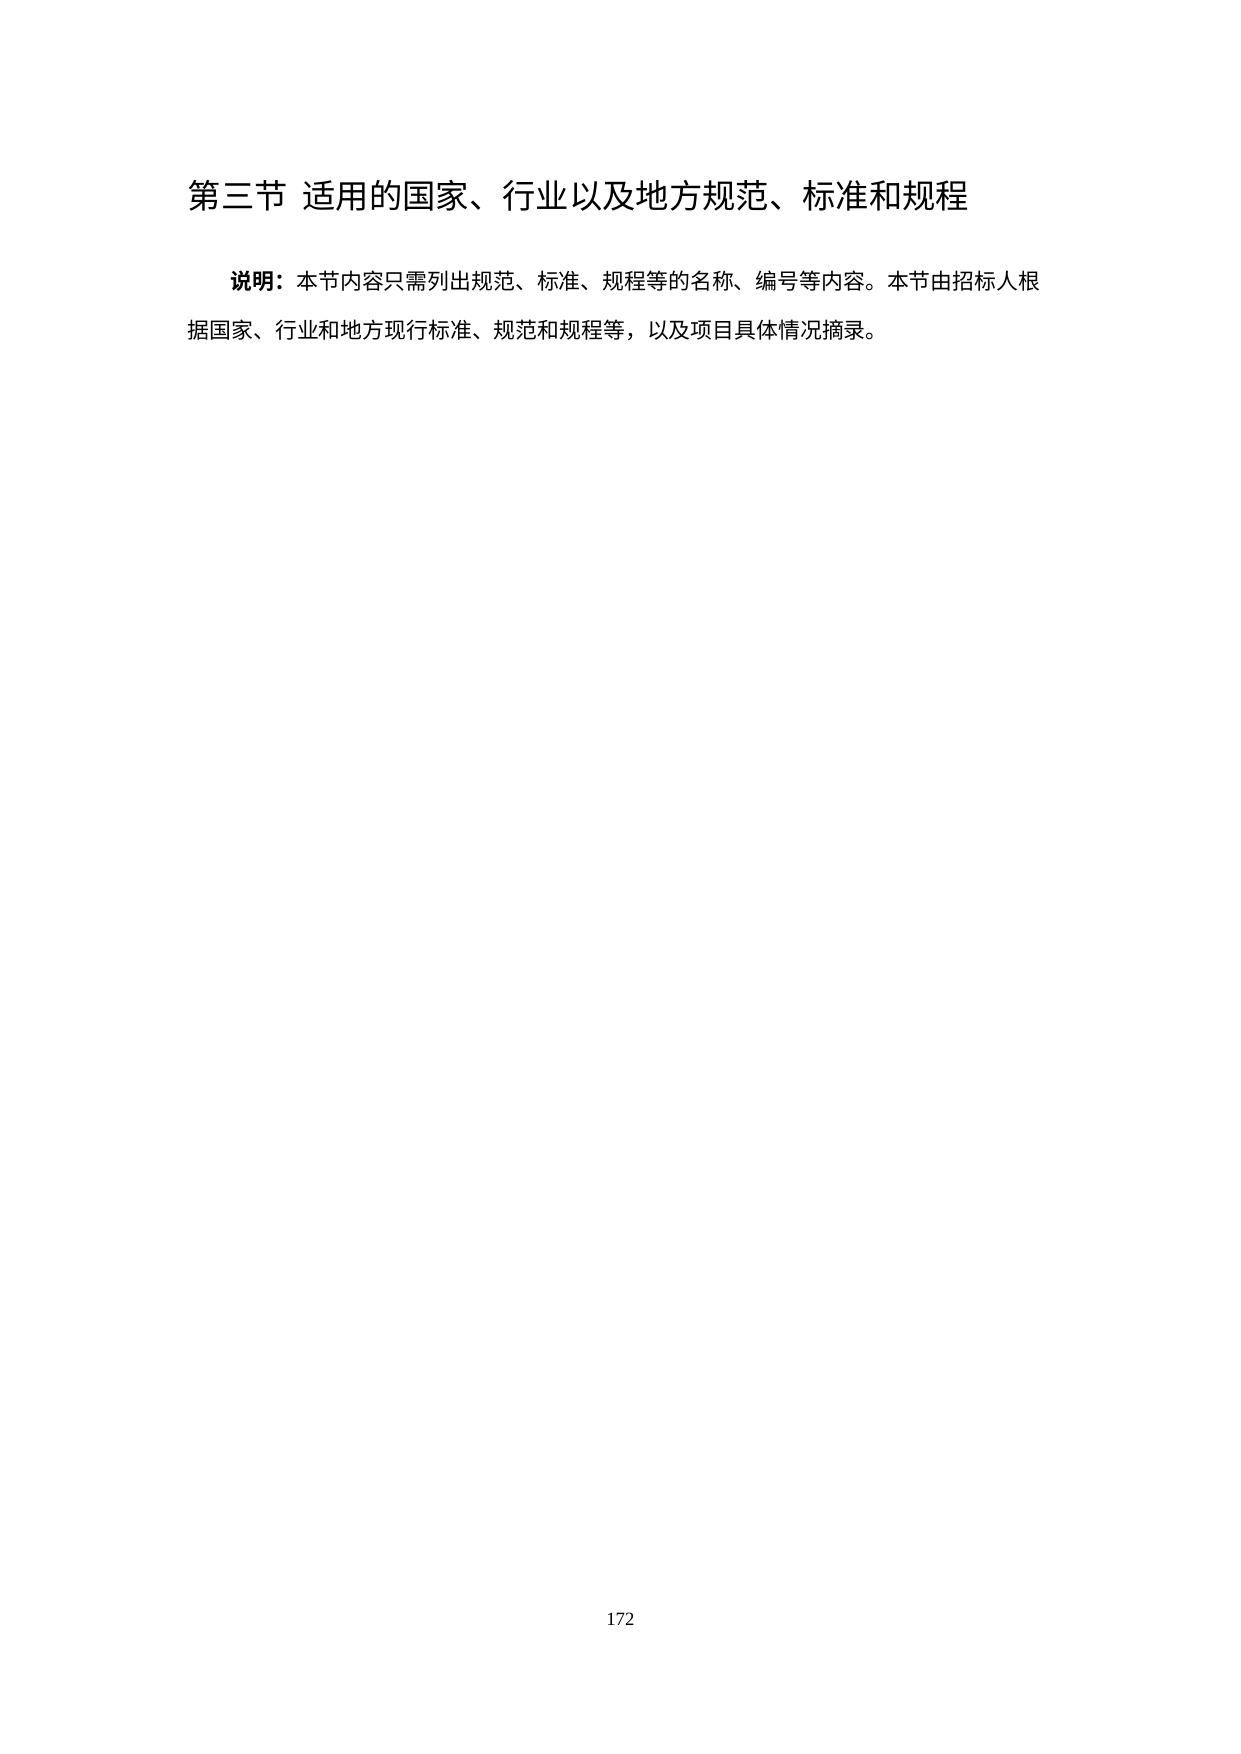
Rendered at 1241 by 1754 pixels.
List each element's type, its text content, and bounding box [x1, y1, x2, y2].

subtitle 第三节 适用的国家、行业以及地方规范、标准和规程 [187, 162, 1053, 227]
text 说明：本节内容只需列出规范、标准、规程等的名称、编号等内容。本节由招标人根据国家、行业和地方现行标准、规范和规程等，以及项目具体情况摘录。 [187, 263, 1053, 345]
